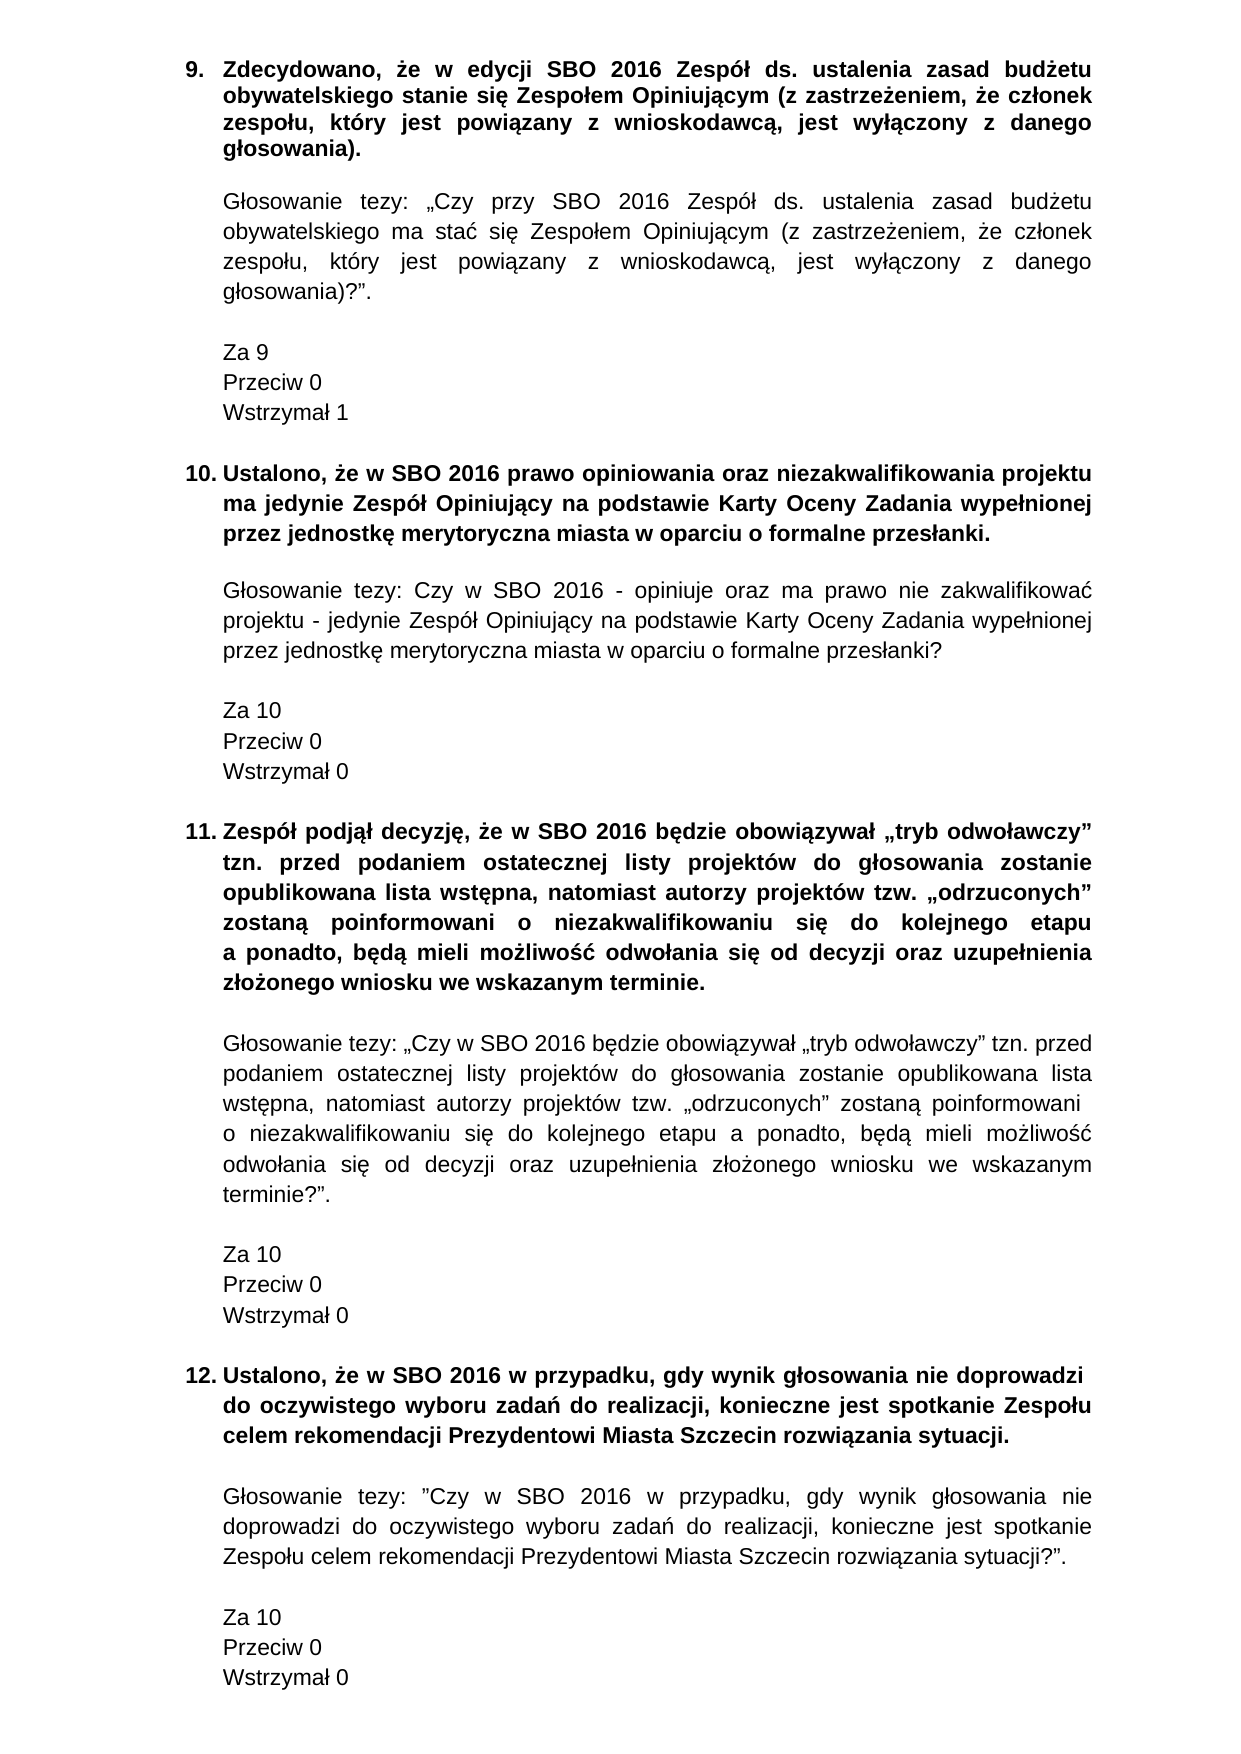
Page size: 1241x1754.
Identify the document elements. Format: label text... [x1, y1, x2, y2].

list Ustalono, że w SBO 2016 prawo opiniowania oraz niezakwalifikowania projektu ma jedynie Zespół Opiniujący na podstawie Karty Oceny Zadania wypełnionej przez jednostkę merytoryczna miasta w oparciu o formalne przesłanki. [185, 459, 1093, 546]
list Głosowanie tezy: Czy w SBO 2016 - opiniuje oraz ma prawo nie zakwalifikować projektu - jedynie Zespół Opiniujący na podstawie Karty Oceny Zadania wypełnionej przez jednostkę merytoryczna miasta w oparciu o formalne przesłanki? [223, 577, 1093, 663]
list Przeciw 0 [223, 369, 1093, 395]
list Za 10 [223, 1604, 1093, 1630]
list Wstrzymał 0 [223, 1664, 1093, 1690]
list Za 10 [223, 1241, 1093, 1267]
list Przeciw 0 [223, 728, 1093, 754]
list Głosowanie tezy: „Czy w SBO 2016 będzie obowiązywał „tryb odwoławczy” tzn. przed podaniem ostatecznej listy projektów do głosowania zostanie opublikowana lista wstępna, natomiast autorzy projektów tzw. „odrzuconych” zostaną poinformowani o niezakwalifikowaniu się do kolejnego etapu a ponadto, będą mieli możliwość odwołania się od decyzji oraz uzupełnienia złożonego wniosku we wskazanym terminie?”. [223, 1030, 1093, 1207]
list Za 9 [223, 339, 1093, 365]
list Ustalono, że w SBO 2016 w przypadku, gdy wynik głosowania nie doprowadzi do oczywistego wyboru zadań do realizacji, konieczne jest spotkanie Zespołu celem rekomendacji Prezydentowi Miasta Szczecin rozwiązania sytuacji. [185, 1362, 1093, 1449]
list Głosowanie tezy: „Czy przy SBO 2016 Zespół ds. ustalenia zasad budżetu obywatelskiego ma stać się Zespołem Opiniującym (z zastrzeżeniem, że członek zespołu, który jest powiązany z wnioskodawcą, jest wyłączony z danego głosowania)?”. [223, 188, 1093, 305]
list Wstrzymał 0 [223, 758, 1093, 784]
list Zdecydowano, że w edycji SBO 2016 Zespół ds. ustalenia zasad budżetu obywatelskiego stanie się Zespołem Opiniującym (z zastrzeżeniem, że członek zespołu, który jest powiązany z wnioskodawcą, jest wyłączony z danego głosowania). [185, 56, 1093, 161]
list Przeciw 0 [223, 1271, 1093, 1298]
list Wstrzymał 1 [223, 399, 1093, 426]
list Za 10 [223, 697, 1093, 724]
list Zespół podjął decyzję, że w SBO 2016 będzie obowiązywał „tryb odwoławczy” tzn. przed podaniem ostatecznej listy projektów do głosowania zostanie opublikowana lista wstępna, natomiast autorzy projektów tzw. „odrzuconych” zostaną poinformowani o niezakwalifikowaniu się do kolejnego etapu a ponadto, będą mieli możliwość odwołania się od decyzji oraz uzupełnienia złożonego wniosku we wskazanym terminie. [185, 818, 1093, 996]
list Przeciw 0 [223, 1634, 1093, 1660]
list Wstrzymał 0 [223, 1302, 1093, 1328]
list Głosowanie tezy: ”Czy w SBO 2016 w przypadku, gdy wynik głosowania nie doprowadzi do oczywistego wyboru zadań do realizacji, konieczne jest spotkanie Zespołu celem rekomendacji Prezydentowi Miasta Szczecin rozwiązania sytuacji?”. [223, 1483, 1093, 1569]
